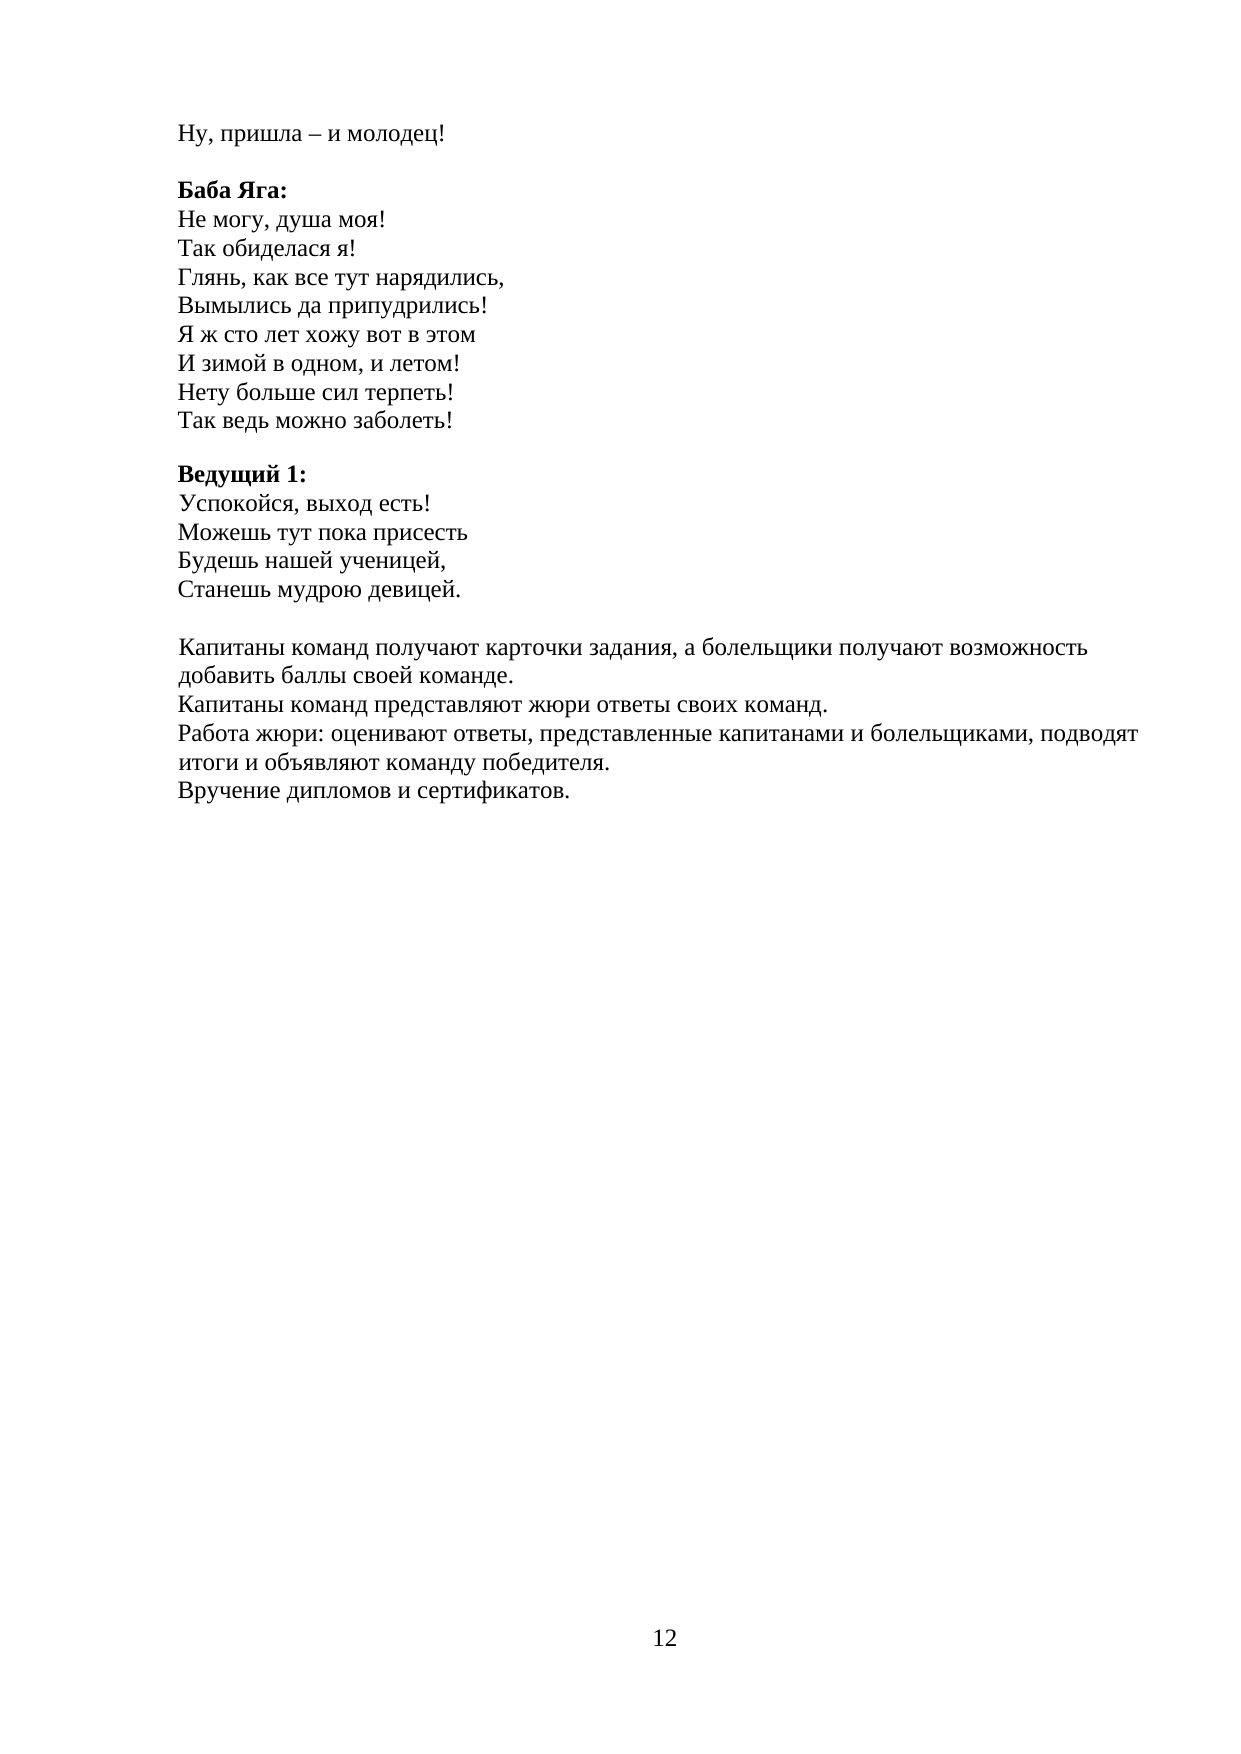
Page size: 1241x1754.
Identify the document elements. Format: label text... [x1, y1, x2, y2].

text Капитаны команд представляют жюри ответы своих команд. [177, 689, 1152, 718]
text Вручение дипломов и сертификатов. [177, 776, 1152, 804]
text Капитаны команд получают карточки задания, а болельщики получают возможность добавить баллы своей команде. [177, 603, 1152, 689]
text Будешь нашей ученицей, Станешь мудрою девицей. [177, 546, 1152, 603]
text Ведущий 1: Успокойся, выход есть! [177, 459, 1152, 517]
text Можешь тут пока присесть [177, 517, 1152, 546]
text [177, 118, 1152, 434]
text Работа жюри: оценивают ответы, представленные капитанами и болельщиками, подводят итоги и объявляют команду победителя. [177, 718, 1152, 776]
